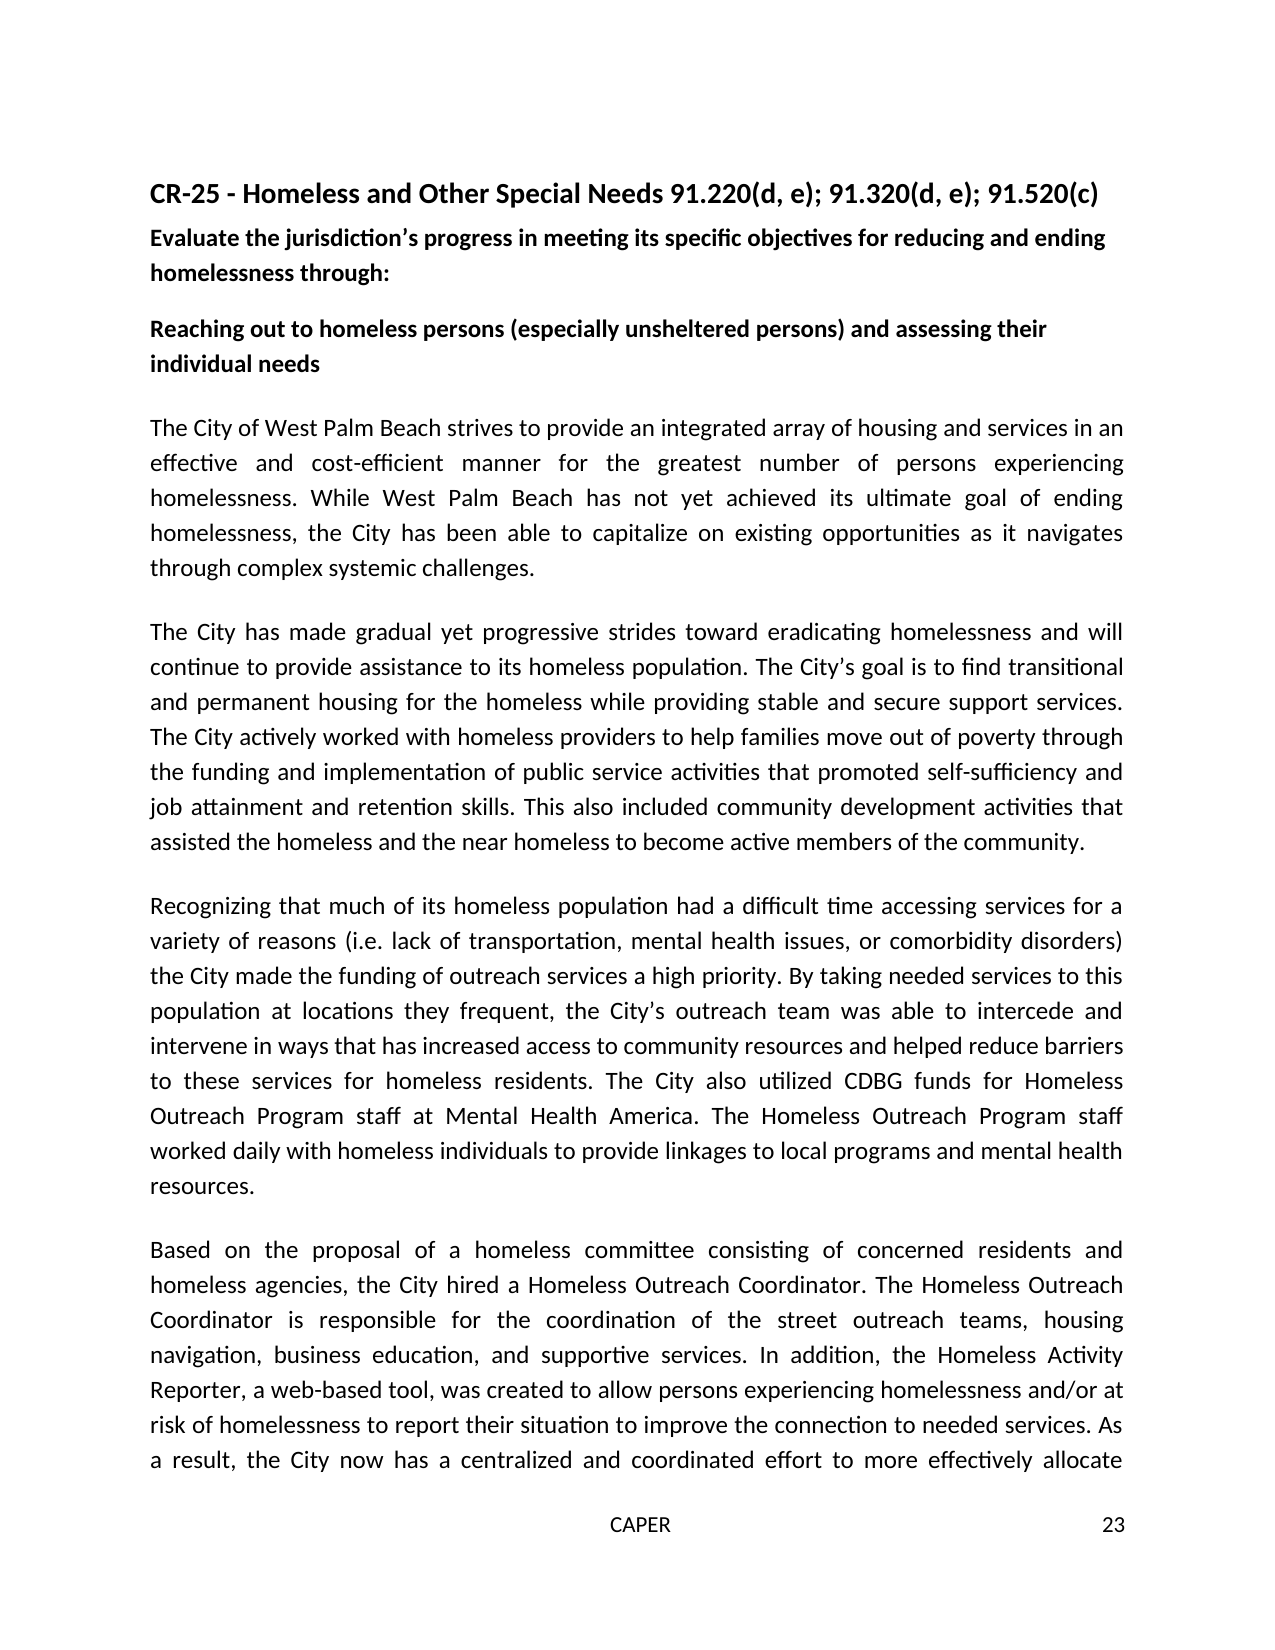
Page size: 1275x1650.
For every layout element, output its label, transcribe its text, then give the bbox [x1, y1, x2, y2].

subtitle CR-25 - Homeless and Other Special Needs 91.220(d, e); 91.320(d, e); 91.520(c) [150, 175, 1125, 211]
text Recognizing that much of its homeless population had a difficult time accessing services for a variety of reasons (i.e. lack of transportation, mental health issues, or comorbidity disorders) the City made the funding of outreach services a high priority. By taking needed services to this population at locations they frequent, the City’s outreach team was able to intercede and intervene in ways that has increased access to community resources and helped reduce barriers to these services for homeless residents. The City also utilized CDBG funds for Homeless Outreach Program staff at Mental Health America. The Homeless Outreach Program staff worked daily with homeless individuals to provide linkages to local programs and mental health resources. [150, 891, 1125, 1201]
text Reaching out to homeless persons (especially unsheltered persons) and assessing their individual needs [150, 313, 1125, 378]
text The City has made gradual yet progressive strides toward eradicating homelessness and will continue to provide assistance to its homeless population. The City’s goal is to find transitional and permanent housing for the homeless while providing stable and secure support services. The City actively worked with homeless providers to help families move out of poverty through the funding and implementation of public service activities that promoted self-sufficiency and job attainment and retention skills. This also included community development activities that assisted the homeless and the near homeless to become active members of the community. [150, 616, 1125, 857]
text Evaluate the jurisdiction’s progress in meeting its specific objectives for reducing and ending homelessness through: [150, 222, 1125, 288]
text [150, 1235, 1125, 1475]
text The City of West Palm Beach strives to provide an integrated array of housing and services in an effective and cost-efficient manner for the greatest number of persons experiencing homelessness. While West Palm Beach has not yet achieved its ultimate goal of ending homelessness, the City has been able to capitalize on existing opportunities as it navigates through complex systemic challenges. [150, 412, 1125, 583]
